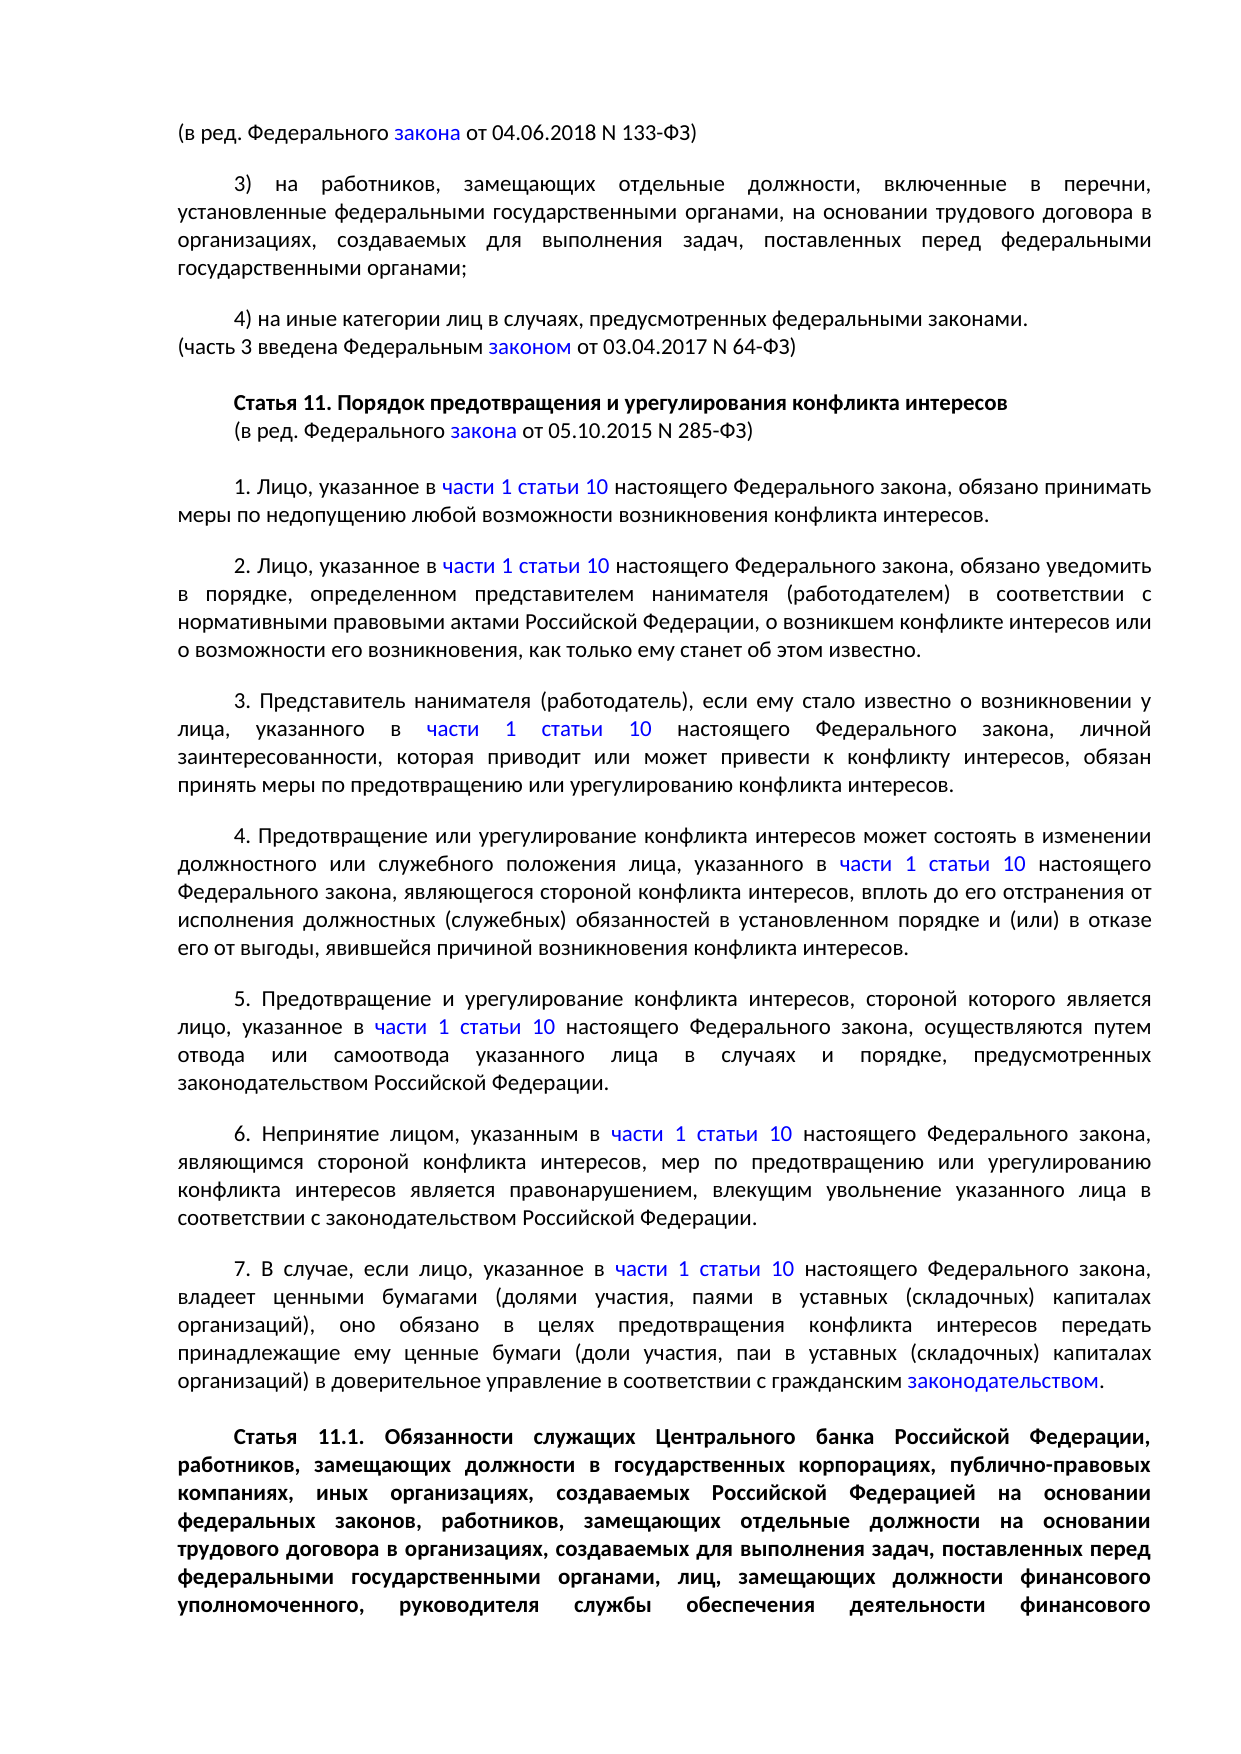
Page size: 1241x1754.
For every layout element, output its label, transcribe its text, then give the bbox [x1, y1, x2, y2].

text 6. Непринятие лицом, указанным в части 1 статьи 10 настоящего Федерального закона, являющимся стороной конфликта интересов, мер по предотвращению или урегулированию конфликта интересов является правонарушением, влекущим увольнение указанного лица в соответствии с законодательством Российской Федерации. [177, 1119, 1152, 1231]
text (часть 3 введена Федеральным законом от 03.04.2017 N 64-ФЗ) [177, 332, 1152, 360]
text 4) на иные категории лиц в случаях, предусмотренных федеральными законами. [177, 304, 1152, 332]
text 3) на работников, замещающих отдельные должности, включенные в перечни, установленные федеральными государственными органами, на основании трудового договора в организациях, создаваемых для выполнения задач, поставленных перед федеральными государственными органами; [177, 169, 1152, 281]
text 3. Представитель нанимателя (работодатель), если ему стало известно о возникновении у лица, указанного в части 1 статьи 10 настоящего Федерального закона, личной заинтересованности, которая приводит или может привести к конфликту интересов, обязан принять меры по предотвращению или урегулированию конфликта интересов. [177, 686, 1152, 798]
text 1. Лицо, указанное в части 1 статьи 10 настоящего Федерального закона, обязано принимать меры по недопущению любой возможности возникновения конфликта интересов. [177, 472, 1152, 528]
text 5. Предотвращение и урегулирование конфликта интересов, стороной которого является лицо, указанное в части 1 статьи 10 настоящего Федерального закона, осуществляются путем отвода или самоотвода указанного лица в случаях и порядке, предусмотренных законодательством Российской Федерации. [177, 984, 1152, 1096]
text 4. Предотвращение или урегулирование конфликта интересов может состоять в изменении должностного или служебного положения лица, указанного в части 1 статьи 10 настоящего Федерального закона, являющегося стороной конфликта интересов, вплоть до его отстранения от исполнения должностных (служебных) обязанностей в установленном порядке и (или) в отказе его от выгоды, явившейся причиной возникновения конфликта интересов. [177, 821, 1152, 961]
text (в ред. Федерального закона от 05.10.2015 N 285-ФЗ) [177, 416, 1152, 444]
title Статья 11. Порядок предотвращения и урегулирования конфликта интересов [177, 388, 1152, 416]
text 2. Лицо, указанное в части 1 статьи 10 настоящего Федерального закона, обязано уведомить в порядке, определенном представителем нанимателя (работодателем) в соответствии с нормативными правовыми актами Российской Федерации, о возникшем конфликте интересов или о возможности его возникновения, как только ему станет об этом известно. [177, 551, 1152, 663]
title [177, 1422, 1152, 1618]
text 7. В случае, если лицо, указанное в части 1 статьи 10 настоящего Федерального закона, владеет ценными бумагами (долями участия, паями в уставных (складочных) капиталах организаций), оно обязано в целях предотвращения конфликта интересов передать принадлежащие ему ценные бумаги (доли участия, паи в уставных (складочных) капиталах организаций) в доверительное управление в соответствии с гражданским законодательством. [177, 1254, 1152, 1394]
text (в ред. Федерального закона от 04.06.2018 N 133-ФЗ) [177, 118, 1152, 146]
